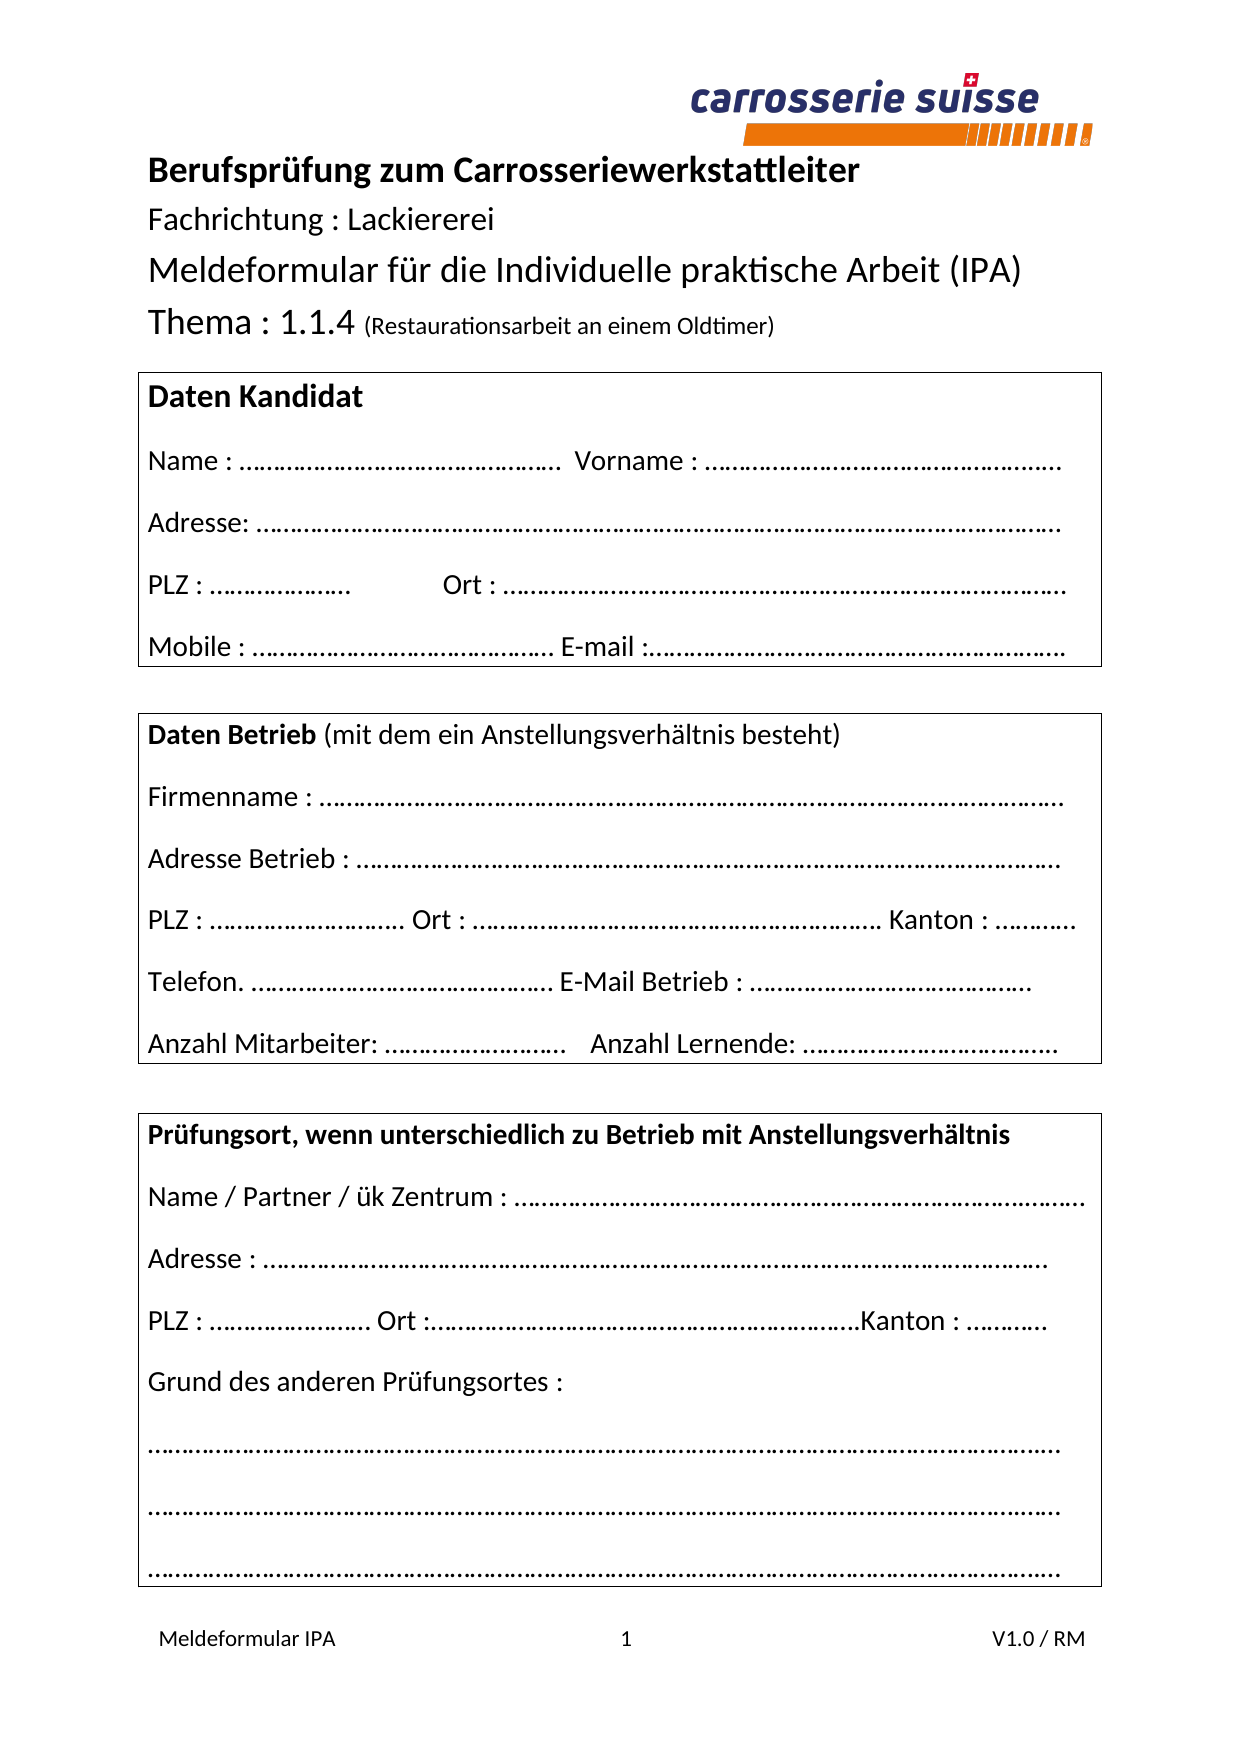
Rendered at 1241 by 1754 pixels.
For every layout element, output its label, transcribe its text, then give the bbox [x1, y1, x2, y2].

text Prüfungsort, wenn unterschiedlich zu Betrieb mit Anstellungsverhältnis [139, 1114, 1101, 1152]
text Daten Betrieb (mit dem ein Anstellungsverhältnis besteht) [139, 714, 1101, 752]
text Grund des anderen Prüfungsortes : [139, 1360, 1101, 1399]
text ………………………………………………………………………………………………………………….…… [139, 1484, 1101, 1523]
text PLZ : …………………… Ort :……………………………………………………….Kanton : ………… [139, 1298, 1101, 1337]
text Daten Kandidat [139, 373, 1101, 416]
text PLZ : ………………… Ort : ………………………………………………………………………… [139, 563, 1101, 602]
text Adresse Betrieb : …………………………………………………………………………………………… [139, 837, 1101, 875]
text Adresse: ………………………………………………………………………………………………………… [139, 501, 1101, 540]
text Mobile : ……………………………………… E-mail :……………………………………….……………. [139, 625, 1101, 666]
text …………………………………………………………………………………………………………………….… [139, 1422, 1101, 1461]
text Name : ………………………………………… Vorname : …………………………………………..… [139, 439, 1101, 478]
picture [691, 73, 1093, 146]
text Adresse : ……………………………………………………………………………………………………… [139, 1237, 1101, 1276]
text PLZ : ……………………….. Ort : ……………………………………………………. Kanton : ………… [139, 898, 1101, 937]
text Firmenname : ………………………………………………………………………………………………… [139, 775, 1101, 813]
text Anzahl Mitarbeiter: ……………………… Anzahl Lernende: ……………………………….. [139, 1022, 1101, 1063]
text Telefon. ……………………………………… E-Mail Betrieb : …………………………………… [139, 960, 1101, 999]
text Name / Partner / ük Zentrum : ………………………………………………………………….……… [139, 1175, 1101, 1214]
text Berufsprüfung zum Carrosseriewerkstattleiter Fachrichtung : Lackiererei Meldeformular für die Individuelle praktische Arbeit (IPA) Thema : 1.1.4 (Restaurationsarbeit an einem Oldtimer) [148, 146, 1093, 344]
text …………………………………………………………………………………………………………………….… [139, 1546, 1101, 1586]
